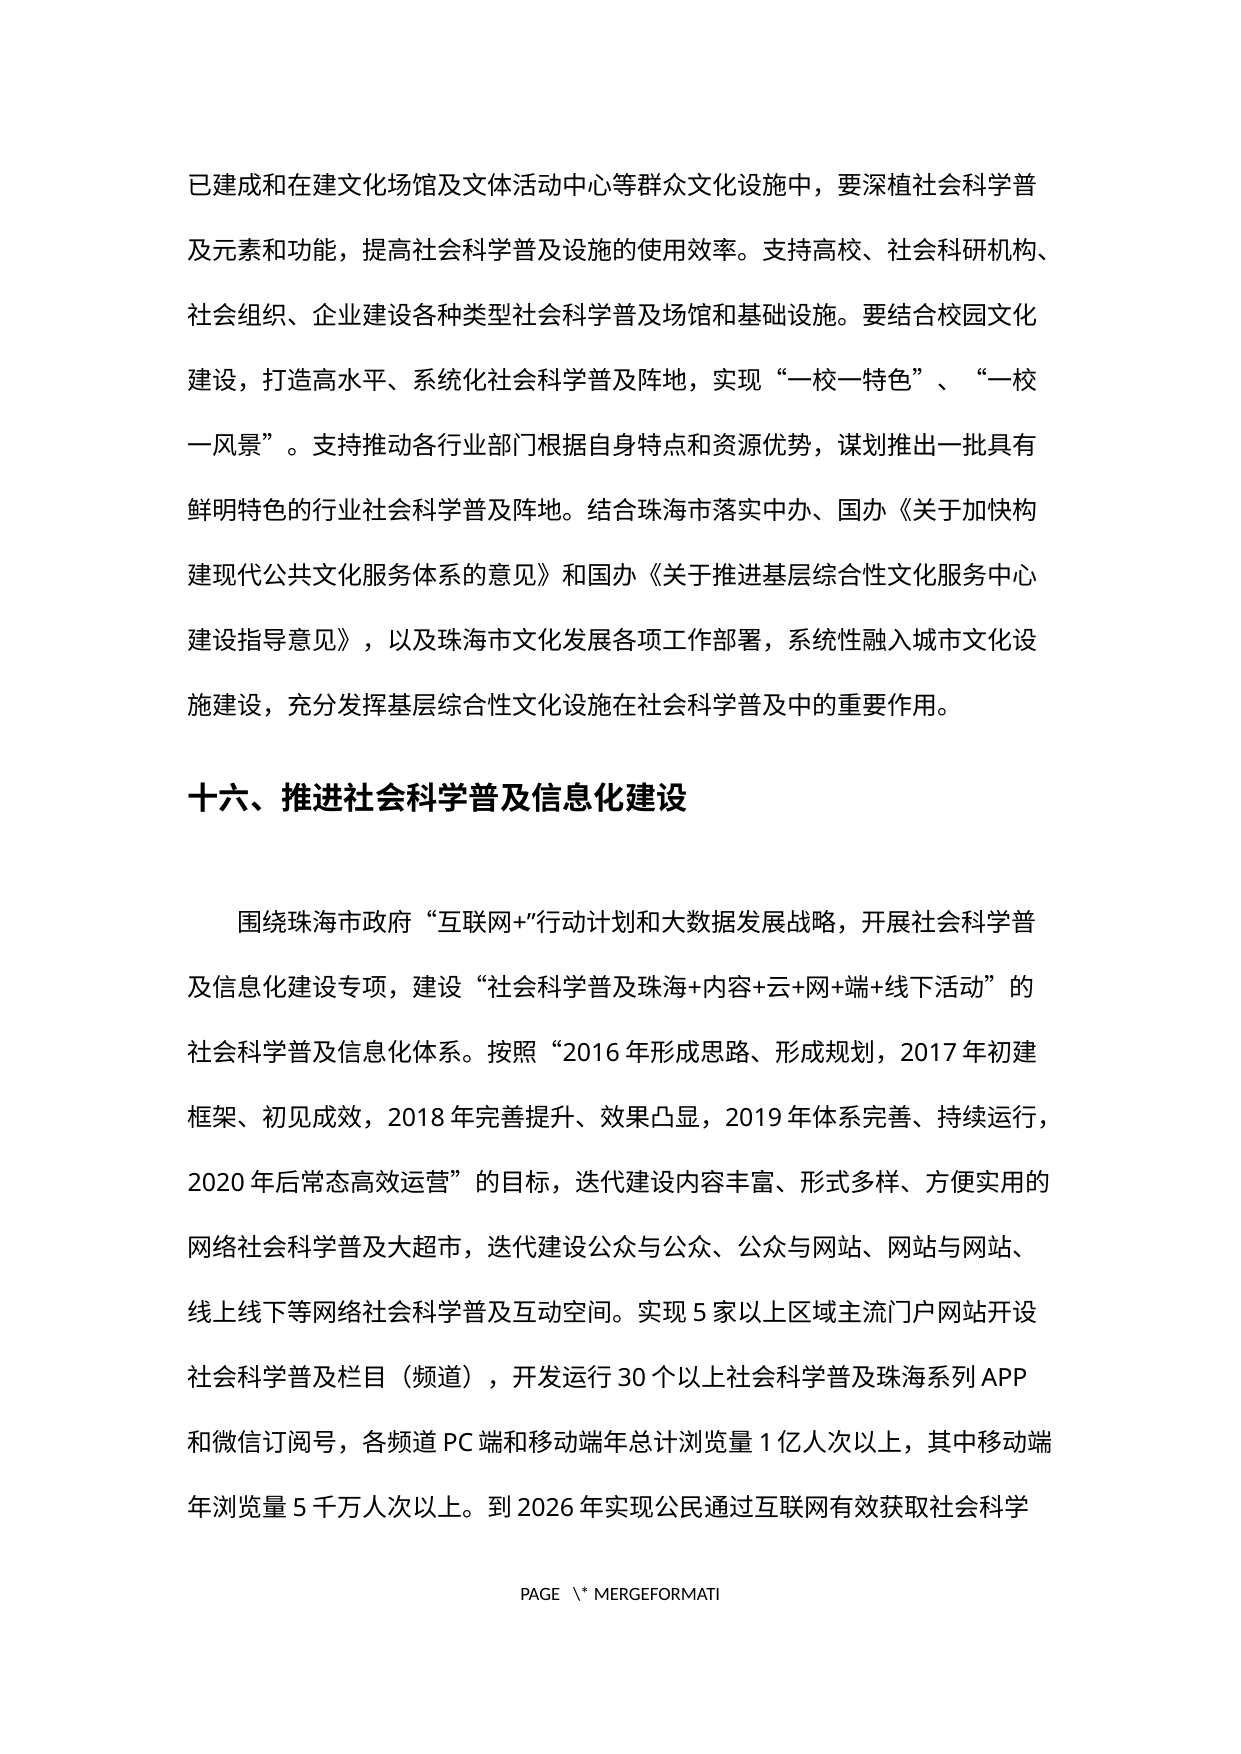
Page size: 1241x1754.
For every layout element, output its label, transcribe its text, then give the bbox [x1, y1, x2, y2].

subtitle 十六、推进社会科学普及信息化建设 [187, 763, 1053, 828]
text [187, 151, 1053, 736]
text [187, 888, 1053, 1538]
